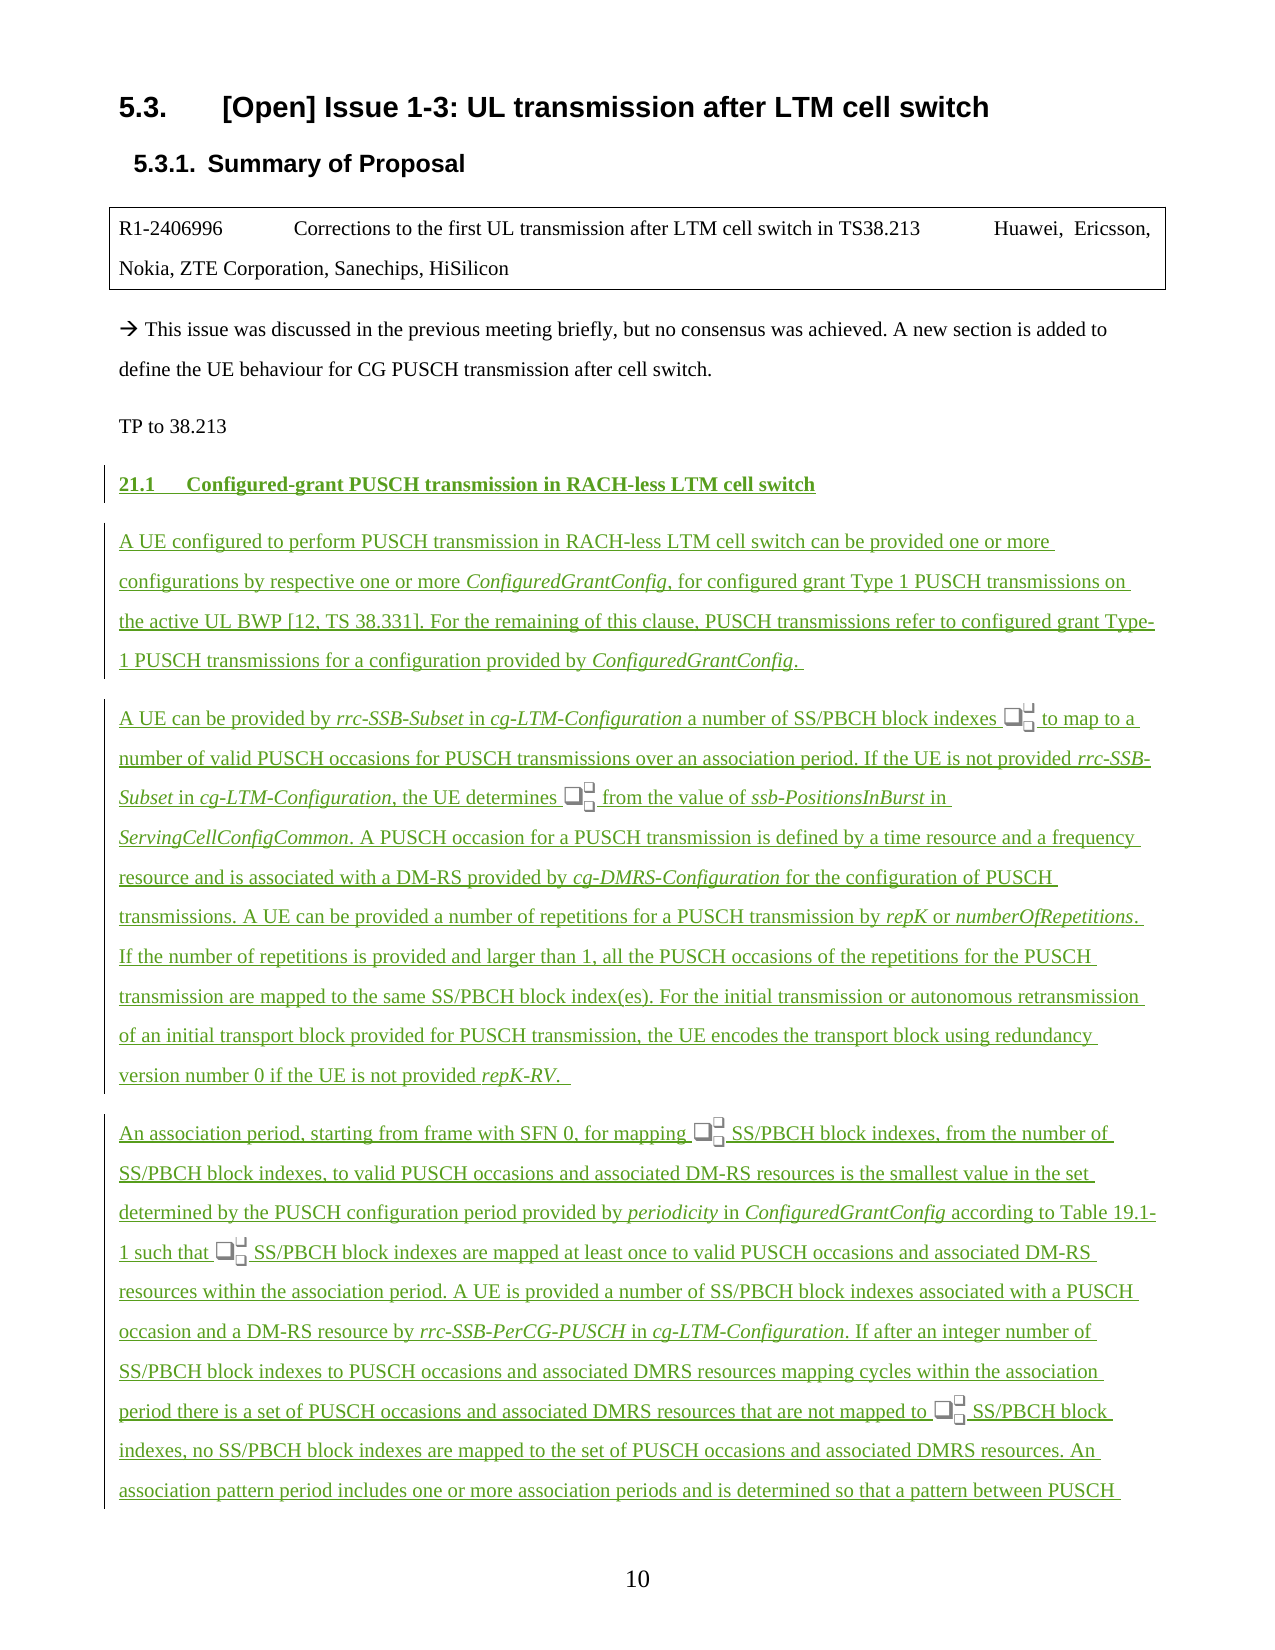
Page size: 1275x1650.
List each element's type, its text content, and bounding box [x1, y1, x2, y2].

text R1-2406996 Corrections to the first UL transmission after LTM cell switch in TS38.213 Huawei, Ericsson, Nokia, ZTE Corporation, Sanechips, HiSilicon [110, 212, 1165, 293]
subtitle [Open] Issue 1-3: UL transmission after LTM cell switch [118, 90, 1156, 124]
text This issue was discussed in the previous meeting briefly, but no consensus was achieved. A new section is added to define the UE behaviour for CG PUSCH transmission after cell switch. [118, 314, 1156, 391]
text TP to 38.213 [118, 412, 1156, 449]
subtitle Summary of Proposal [133, 153, 1156, 182]
